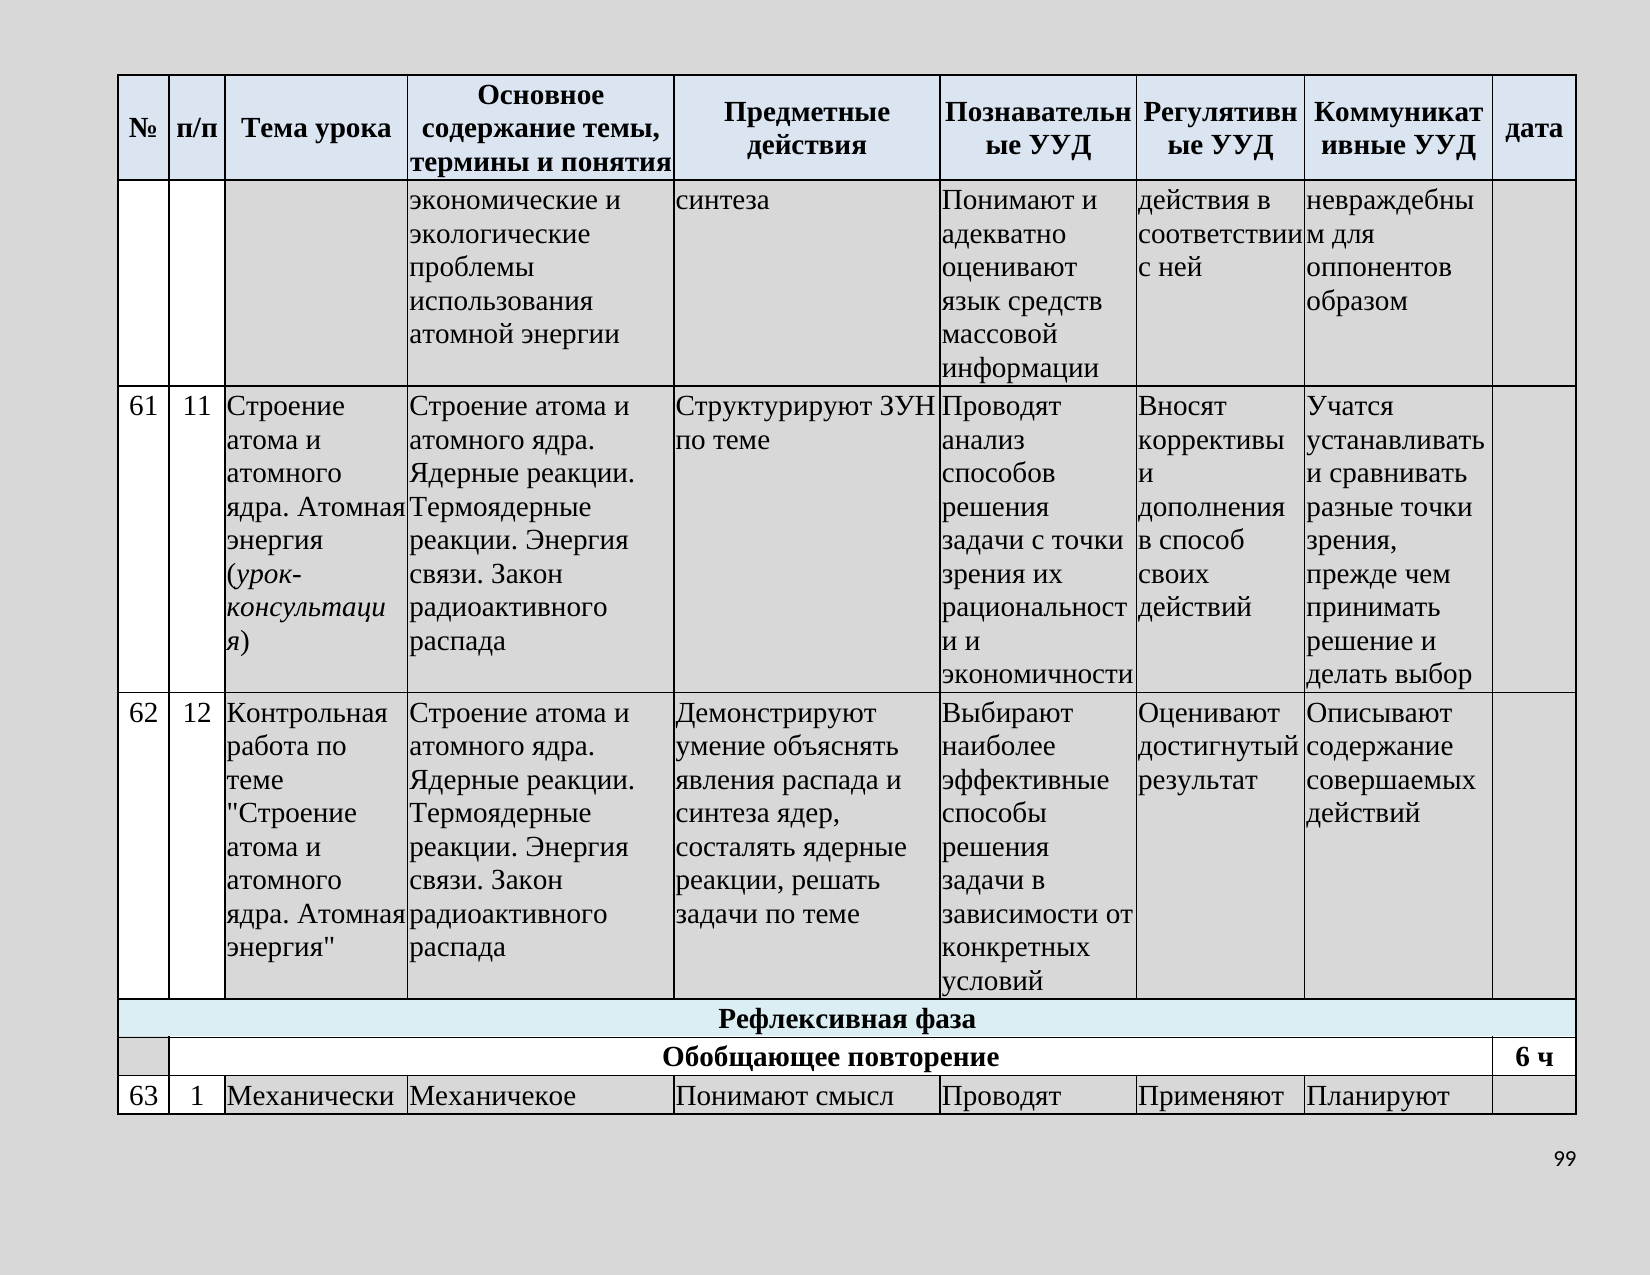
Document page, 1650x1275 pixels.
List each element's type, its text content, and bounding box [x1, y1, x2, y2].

table_header Основное содержание темы, термины и понятия [408, 76, 673, 179]
table_cell [1493, 693, 1575, 998]
table_cell Механические явления [226, 1076, 407, 1113]
table_header Познавательные УУД [941, 76, 1136, 179]
table_cell Обобщающее повторение [170, 1038, 1492, 1075]
table_cell Описывают содержание совершаемых действий [1305, 693, 1492, 998]
table_cell [1493, 1076, 1575, 1113]
table_cell 61 [119, 387, 168, 692]
table_cell Строение атома и атомного ядра. Атомная энергия (урок-консультация) [226, 387, 407, 692]
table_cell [1137, 1076, 1304, 1113]
table_cell Рефлексивная фаза [119, 1000, 1575, 1036]
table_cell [1305, 181, 1492, 385]
table_cell Выбирают наиболее эффективные способы решения задачи в зависимости от конкретных условий [941, 693, 1136, 998]
table_cell Строение атома и атомного ядра. Ядерные реакции. Термоядерные реакции. Энергия связи. Закон радиоактивного распада [408, 693, 673, 998]
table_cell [408, 1076, 673, 1113]
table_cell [941, 181, 1136, 385]
table_header Предметные действия [675, 76, 939, 179]
table_header дата [1493, 76, 1575, 179]
table_header п/п [170, 76, 224, 179]
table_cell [675, 1076, 939, 1113]
table_cell [119, 1038, 168, 1075]
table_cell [675, 181, 939, 385]
table_cell 12 [170, 693, 224, 998]
table_cell Строение атома и атомного ядра. Ядерные реакции. Термоядерные реакции. Энергия связи. Закон радиоактивного распада [408, 387, 673, 692]
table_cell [1305, 1076, 1492, 1113]
table_cell Оценивают достигнутый результат [1137, 693, 1304, 998]
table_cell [1137, 181, 1304, 385]
table_cell 62 [119, 693, 168, 998]
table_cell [941, 1076, 1136, 1113]
table_cell 63 [119, 1076, 168, 1113]
table_cell 6 ч [1493, 1038, 1575, 1075]
table_cell 10 [170, 181, 224, 385]
table_cell [1493, 387, 1575, 692]
table_cell Проводят анализ способов решения задачи с точки зрения их рациональности и экономичности [941, 387, 1136, 692]
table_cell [408, 181, 673, 385]
table_cell 11 [170, 387, 224, 692]
table_cell [1493, 181, 1575, 385]
table_header Регулятивные УУД [1137, 76, 1304, 179]
table_cell Демонстрируют умение объяснять явления распада и синтеза ядер, состалять ядерные реакции, решать задачи по теме [675, 693, 939, 998]
table_cell Структурируют ЗУН по теме [675, 387, 939, 692]
table_header Тема урока [226, 76, 407, 179]
table_cell Вносят коррективы и дополнения в способ своих действий [1137, 387, 1304, 692]
table_cell 60 [119, 181, 168, 385]
table_header № [119, 76, 168, 179]
table_cell Учатся устанавливать и сравнивать разные точки зрения, прежде чем принимать решение и делать выбор [1305, 387, 1492, 692]
table_cell 1 [170, 1076, 224, 1113]
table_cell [226, 181, 407, 385]
table_header Коммуникативные УУД [1305, 76, 1492, 179]
table_cell Контрольная работа по теме "Строение атома и атомного ядра. Атомная энергия" [226, 693, 407, 998]
